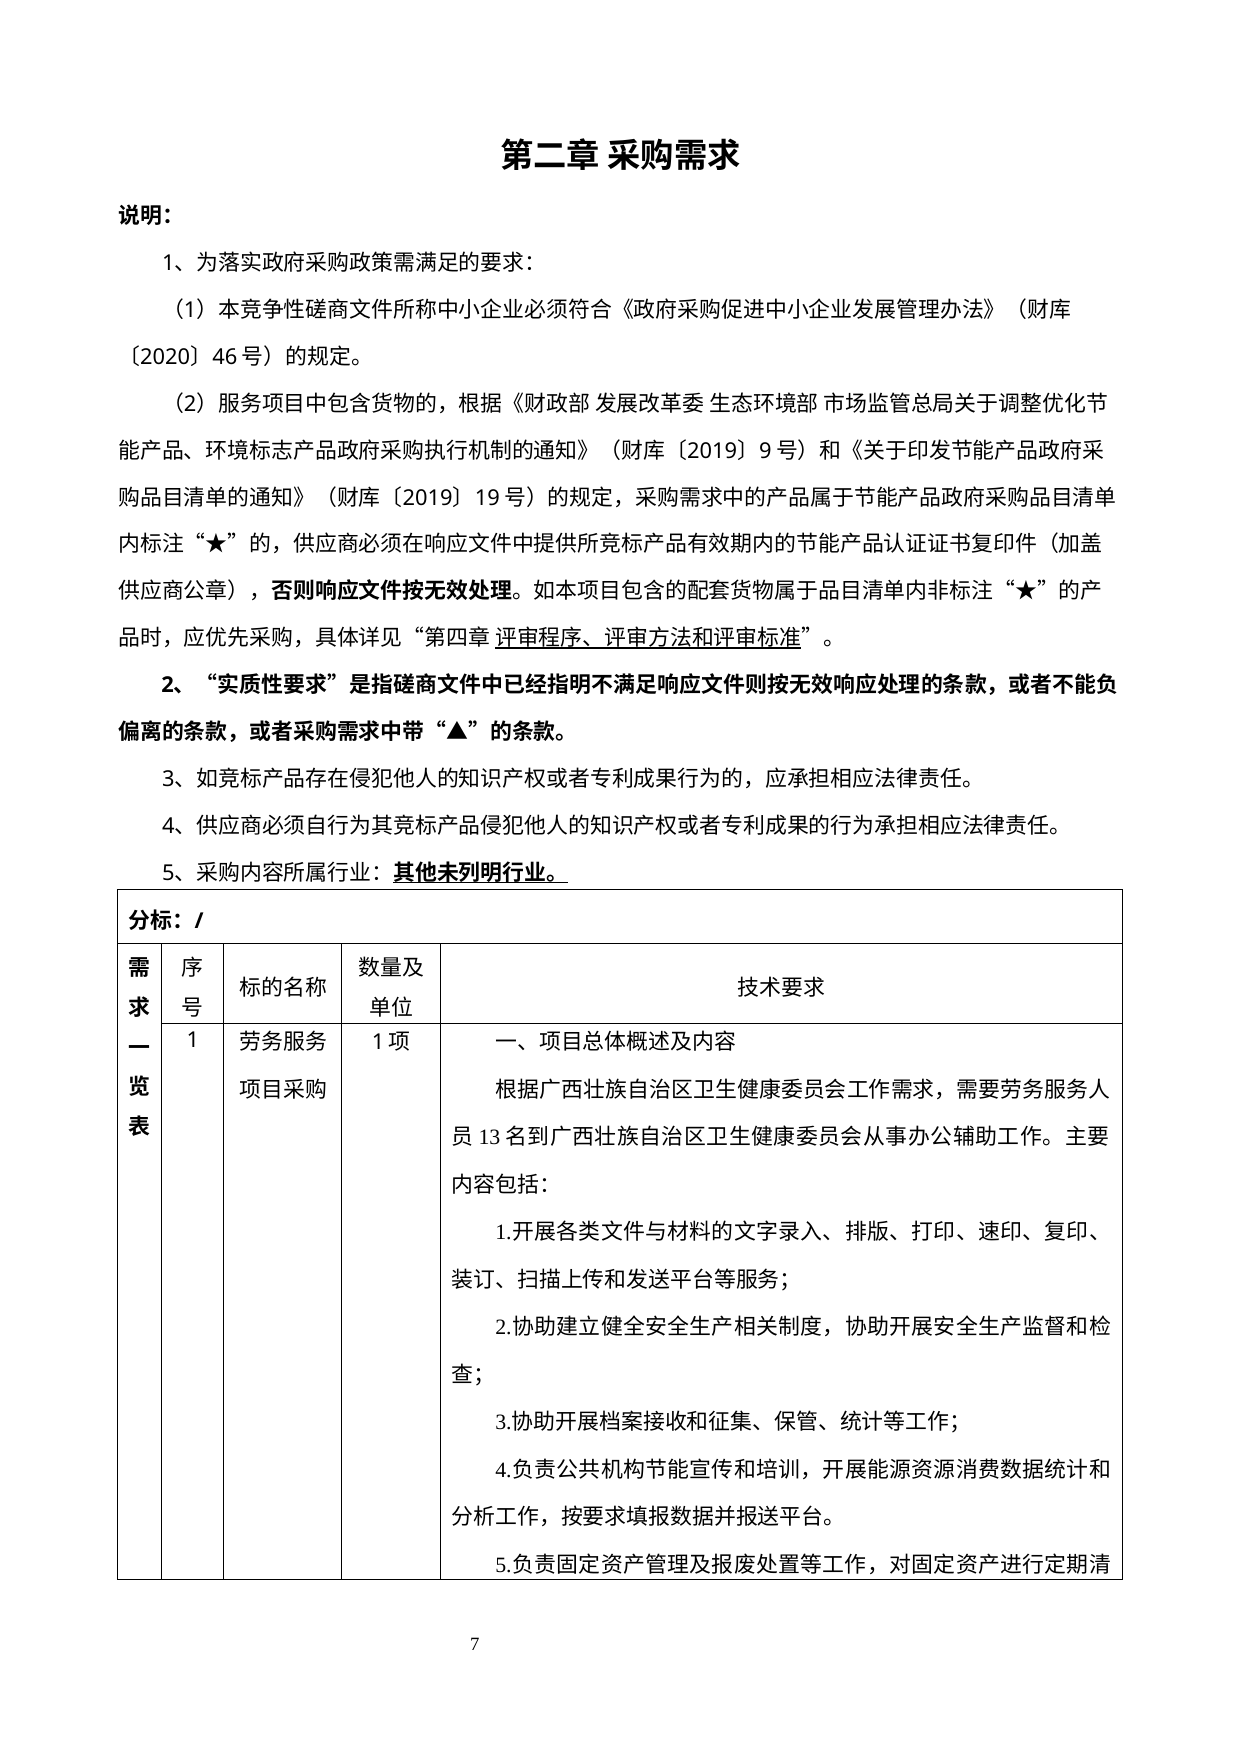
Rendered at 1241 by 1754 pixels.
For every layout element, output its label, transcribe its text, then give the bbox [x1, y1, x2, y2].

table_header 分标：/ [118, 890, 1122, 943]
text 3、如竞标产品存在侵犯他人的知识产权或者专利成果行为的，应承担相应法律责任。 [118, 749, 1122, 796]
table_cell 需求一览表 [118, 944, 161, 1578]
text 4、供应商必须自行为其竞标产品侵犯他人的知识产权或者专利成果的行为承担相应法律责任。 [118, 796, 1122, 842]
subtitle 第二章 采购需求 [118, 128, 1122, 177]
text 5、采购内容所属行业：其他未列明行业。 [118, 842, 1122, 889]
table_cell 技术要求 [441, 944, 1122, 1023]
table_cell 劳务服务项目采购 [224, 1024, 341, 1578]
text （2）服务项目中包含货物的，根据《财政部 发展改革委 生态环境部 市场监管总局关于调整优化节能产品、环境标志产品政府采购执行机制的通知》（财库〔2019〕9号）和《关于印发节能产品政府采购品目清单的通知》（财库〔2019〕19号）的规定，采购需求中的产品属于节能产品政府采购品目清单内标注“★”的，供应商必须在响应文件中提供所竞标产品有效期内的节能产品认证证书复印件（加盖供应商公章），否则响应文件按无效处理。如本项目包含的配套货物属于品目清单内非标注“★”的产品时，应优先采购，具体详见“第四章 评审程序、评审方法和评审标准”。 [118, 374, 1122, 655]
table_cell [441, 1024, 1122, 1578]
text （1）本竞争性磋商文件所称中小企业必须符合《政府采购促进中小企业发展管理办法》（财库〔2020〕46号）的规定。 [118, 280, 1122, 374]
text 2、“实质性要求”是指磋商文件中已经指明不满足响应文件则按无效响应处理的条款，或者不能负偏离的条款，或者采购需求中带“▲”的条款。 [118, 655, 1122, 749]
table_cell 1项 [342, 1024, 440, 1578]
text 说明： [118, 186, 1122, 233]
table_cell 数量及单位 [342, 944, 440, 1023]
text 1、为落实政府采购政策需满足的要求： [118, 233, 1122, 280]
table_cell 1 [162, 1024, 223, 1578]
table_cell 序号 [162, 944, 223, 1023]
table_cell 标的名称 [224, 944, 341, 1023]
